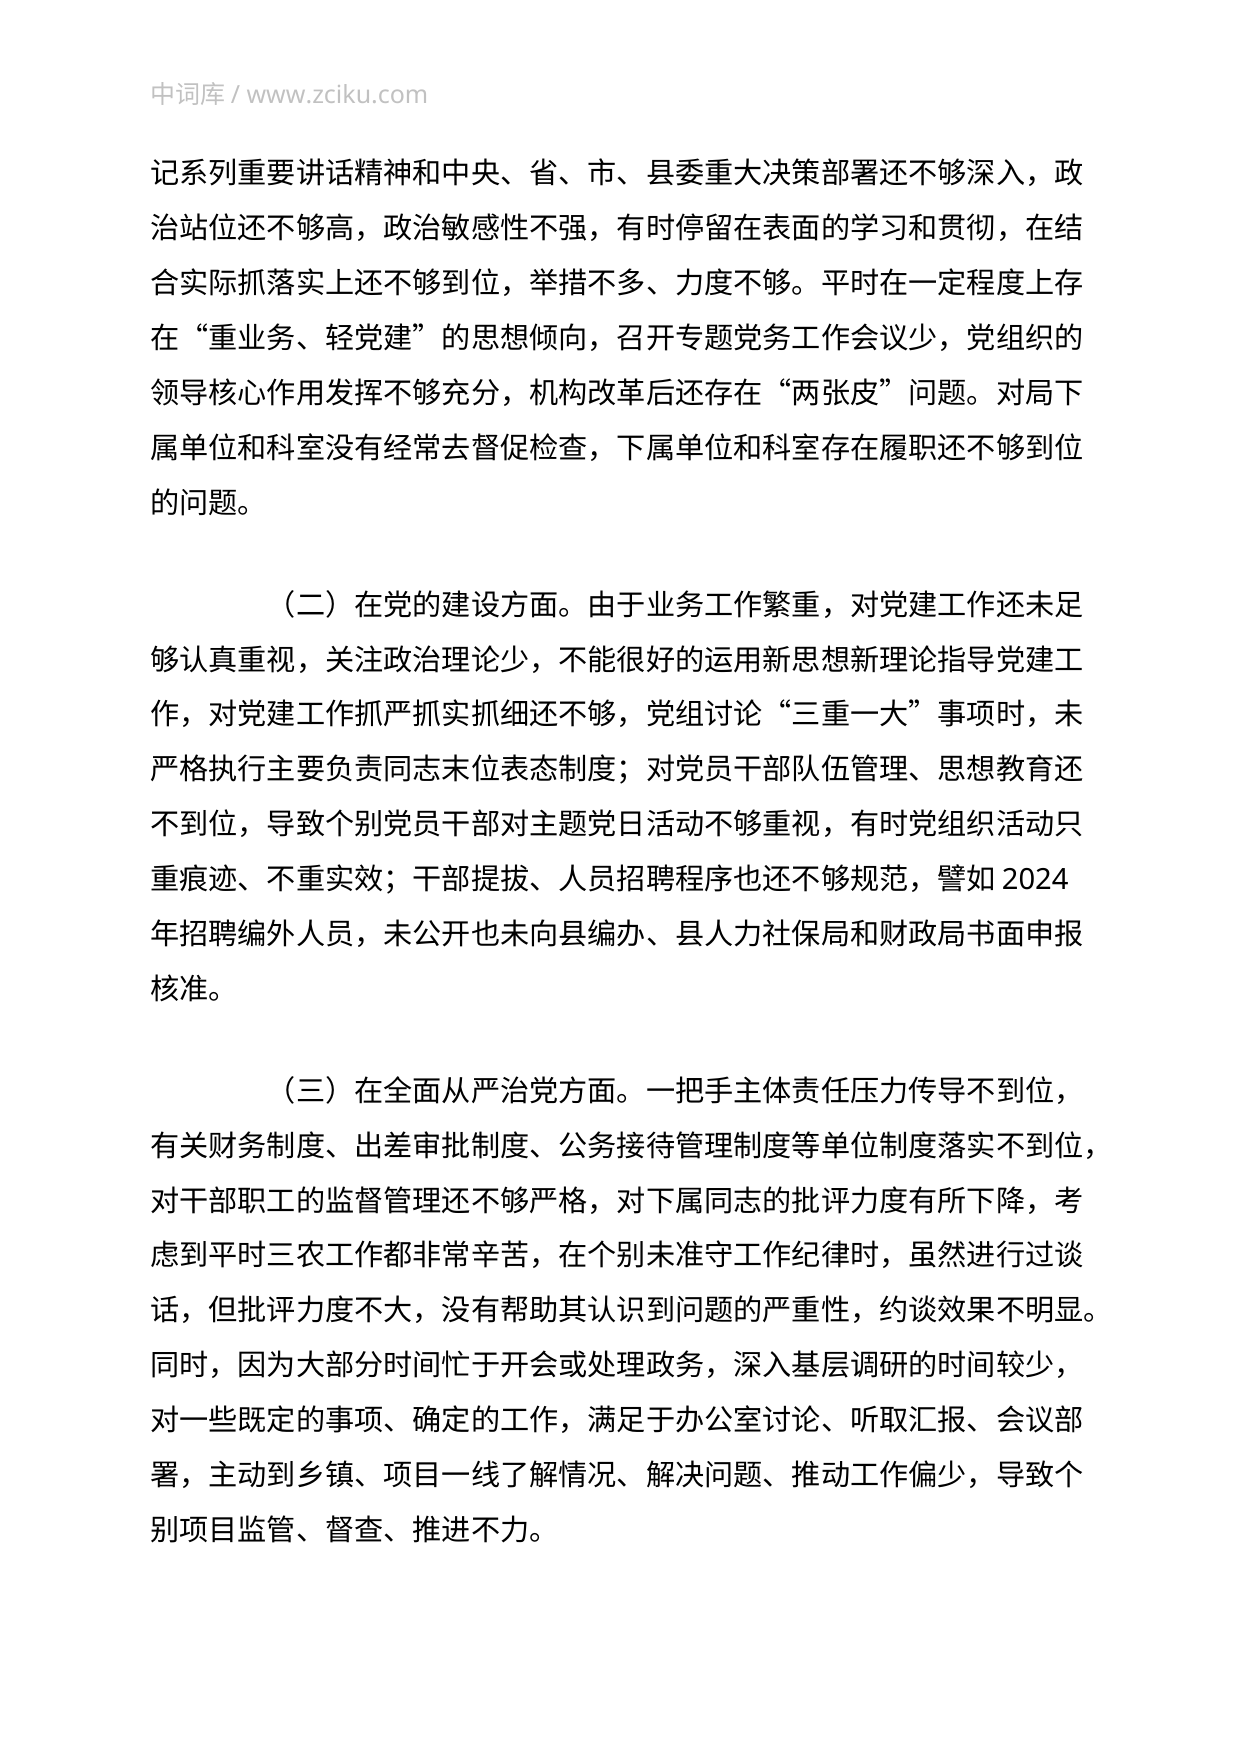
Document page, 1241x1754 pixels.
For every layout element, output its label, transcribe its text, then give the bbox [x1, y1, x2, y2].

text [150, 150, 1090, 522]
text （三）在全面从严治党方面。一把手主体责任压力传导不到位，有关财务制度、出差审批制度、公务接待管理制度等单位制度落实不到位，对干部职工的监督管理还不够严格，对下属同志的批评力度有所下降，考虑到平时三农工作都非常辛苦，在个别未准守工作纪律时，虽然进行过谈话，但批评力度不大，没有帮助其认识到问题的严重性，约谈效果不明显。同时，因为大部分时间忙于开会或处理政务，深入基层调研的时间较少，对一些既定的事项、确定的工作，满足于办公室讨论、听取汇报、会议部署，主动到乡镇、项目一线了解情况、解决问题、推动工作偏少，导致个别项目监管、督查、推进不力。 [150, 1067, 1090, 1549]
text （二）在党的建设方面。由于业务工作繁重，对党建工作还未足够认真重视，关注政治理论少，不能很好的运用新思想新理论指导党建工作，对党建工作抓严抓实抓细还不够，党组讨论“三重一大”事项时，未严格执行主要负责同志末位表态制度；对党员干部队伍管理、思想教育还不到位，导致个别党员干部对主题党日活动不够重视，有时党组织活动只重痕迹、不重实效；干部提拔、人员招聘程序也还不够规范，譬如2024年招聘编外人员，未公开也未向县编办、县人力社保局和财政局书面申报核准。 [150, 581, 1090, 1008]
